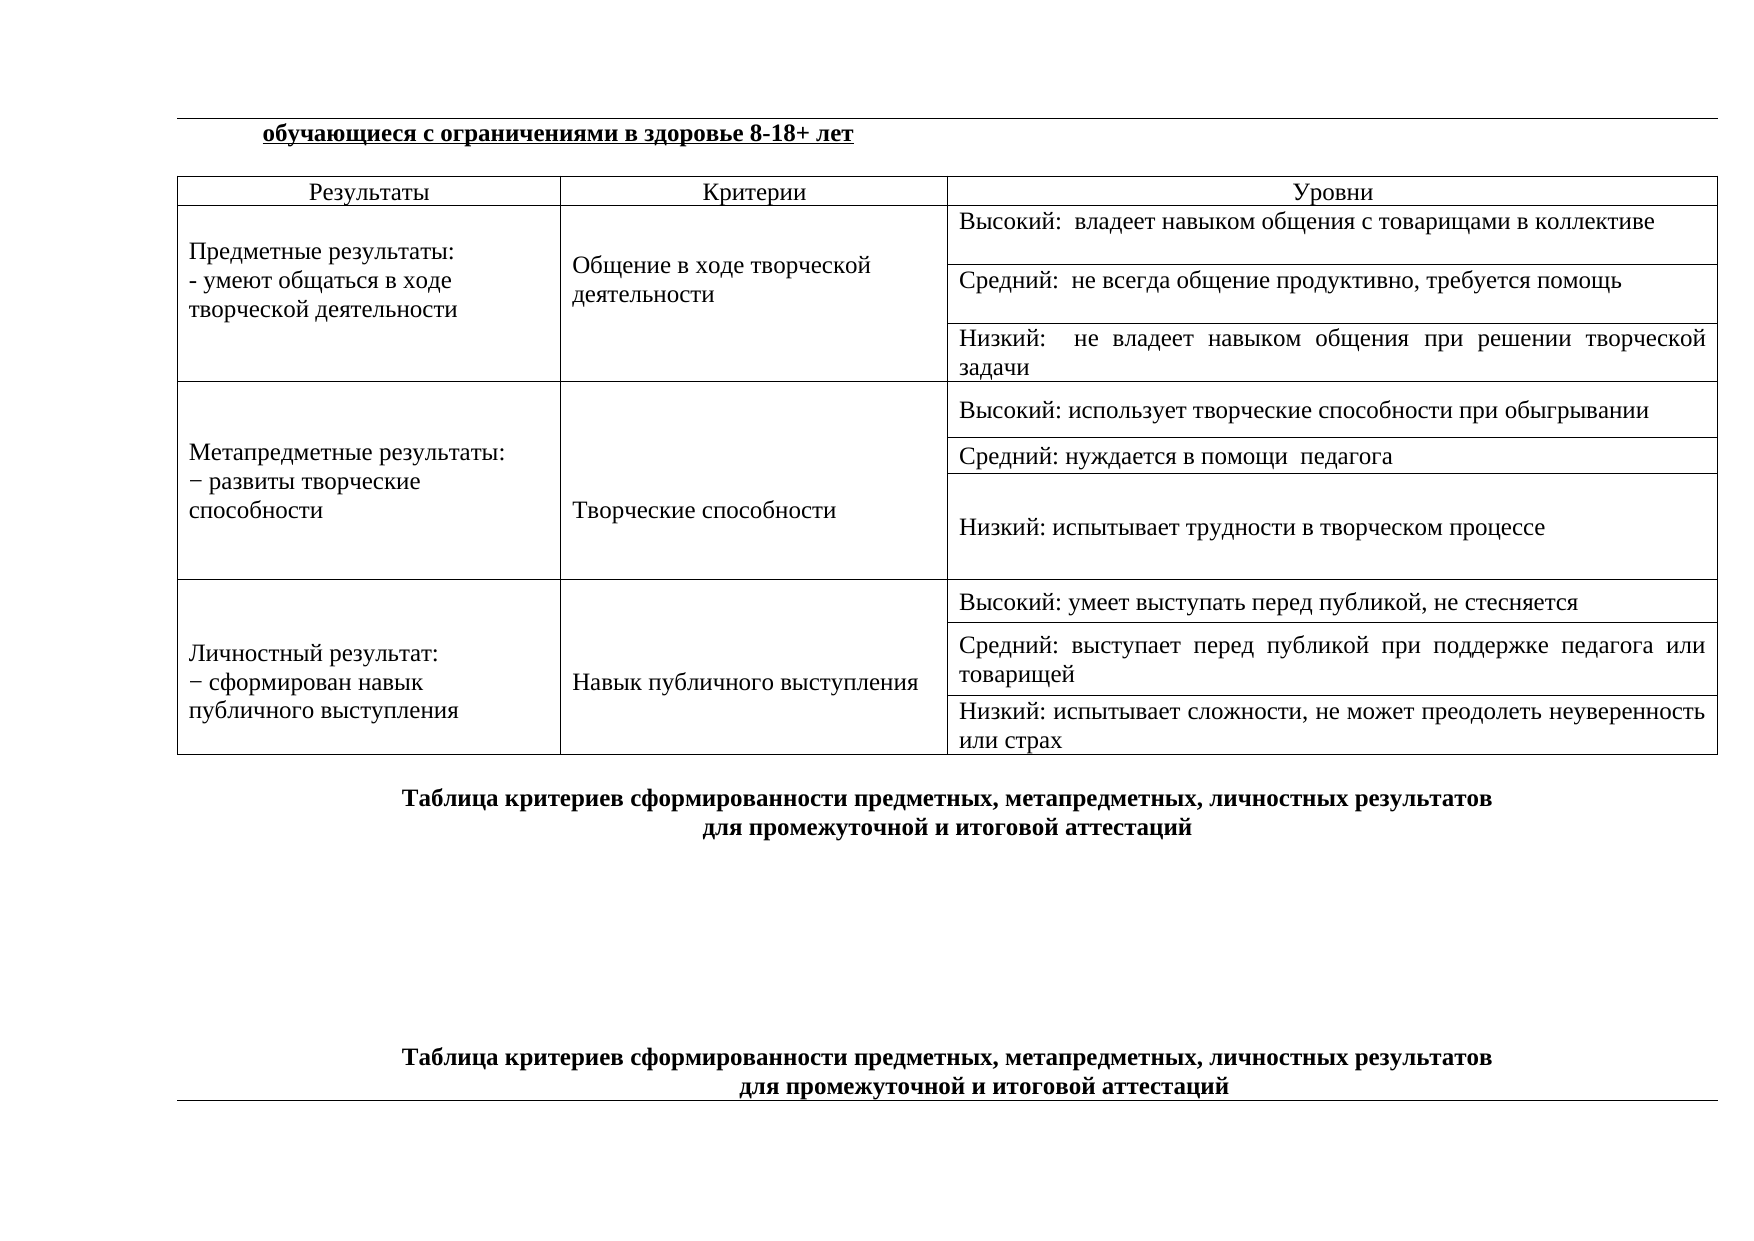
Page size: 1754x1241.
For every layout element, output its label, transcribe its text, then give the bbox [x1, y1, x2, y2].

table_cell Высокий: использует творческие способности при обыгрывании [948, 382, 1717, 437]
table_cell Критерии [561, 177, 947, 205]
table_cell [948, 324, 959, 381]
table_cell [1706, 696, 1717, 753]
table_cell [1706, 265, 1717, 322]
table_header Таблица критериев сформированности предметных, метапредметных, личностных результатов для промежуточной и итоговой аттестаций [177, 783, 1717, 1013]
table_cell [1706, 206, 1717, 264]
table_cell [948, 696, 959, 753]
table_cell Результаты [178, 177, 560, 205]
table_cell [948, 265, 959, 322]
table_cell Средний: выступает перед публикой при поддержке педагога или товарищей [948, 623, 1717, 695]
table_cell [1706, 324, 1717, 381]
table_cell обучающиеся с ограничениями в здоровье 8-18+ лет [177, 119, 1717, 176]
table_cell Творческие способности [561, 382, 947, 579]
table_cell Средний: нуждается в помощи педагога [948, 438, 1717, 472]
table_cell Навык публичного выступления [561, 580, 947, 753]
table_cell Личностный результат: − сформирован навык публичного выступления [178, 580, 560, 753]
table_cell Предметные результаты: - умеют общаться в ходе творческой деятельности [178, 206, 560, 381]
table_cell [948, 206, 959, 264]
table_cell Метапредметные результаты: − развиты творческие способности [178, 382, 560, 579]
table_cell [177, 1013, 1717, 1099]
table_cell Высокий: умеет выступать перед публикой, не стесняется [948, 580, 1717, 622]
table_cell Низкий: испытывает трудности в творческом процессе [948, 474, 1717, 579]
table_cell Уровни [948, 177, 1717, 205]
table_cell Общение в ходе творческой деятельности [561, 206, 947, 381]
